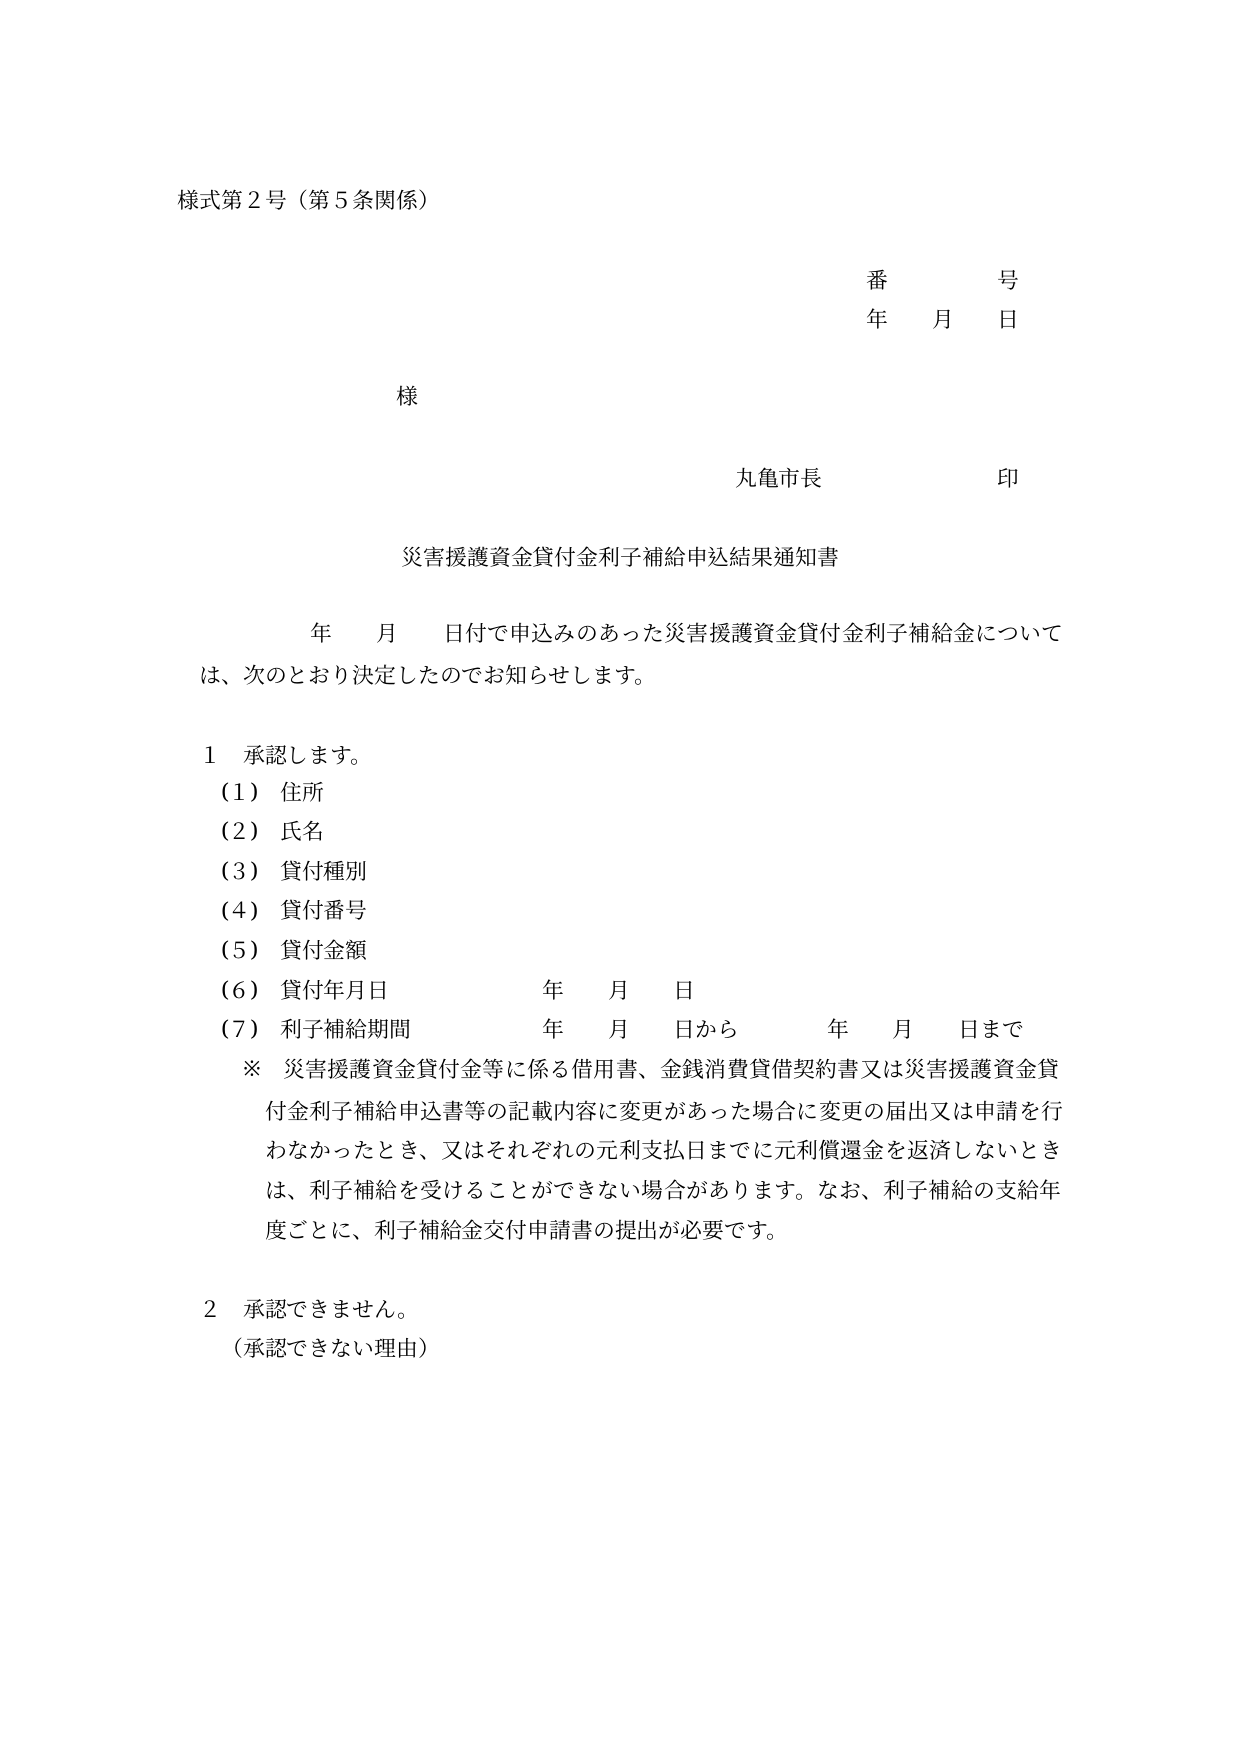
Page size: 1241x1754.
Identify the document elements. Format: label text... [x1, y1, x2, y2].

text 様式第２号（第５条関係） [177, 177, 1019, 217]
text 様 [177, 375, 1063, 415]
text (３) 貸付種別 [199, 850, 1063, 890]
text 年 月 日付で申込みのあった災害援護資金貸付金利子補給金については、次のとおり決定したのでお知らせします。 [199, 613, 1063, 692]
text 災害援護資金貸付金利子補給申込結果通知書 [177, 533, 1063, 573]
text （承認できない理由） [199, 1325, 1063, 1365]
text １ 承認します。 [199, 731, 1063, 771]
text (１) 住所 [199, 771, 1063, 811]
text (７) 利子補給期間 年 月 日から 年 月 日まで [221, 1008, 1063, 1048]
text (６) 貸付年月日 年 月 日 [221, 969, 1063, 1008]
text 番 号 [177, 256, 1019, 296]
text 丸亀市長 印 [177, 454, 1019, 494]
text ※ 災害援護資金貸付金等に係る借用書、金銭消費貸借契約書又は災害援護資金貸付金利子補給申込書等の記載内容に変更があった場合に変更の届出又は申請を行わなかったとき、又はそれぞれの元利支払日までに元利償還金を返済しないときは、利子補給を受けることができない場合があります。なお、利子補給の支給年度ごとに、利子補給金交付申請書の提出が必要です。 [243, 1048, 1063, 1246]
text (２) 氏名 [199, 811, 1063, 850]
text ２ 承認できません。 [199, 1286, 1063, 1325]
text 年 月 日 [177, 296, 1019, 336]
text (４) 貸付番号 [221, 890, 1063, 929]
text (５) 貸付金額 [221, 929, 1063, 969]
